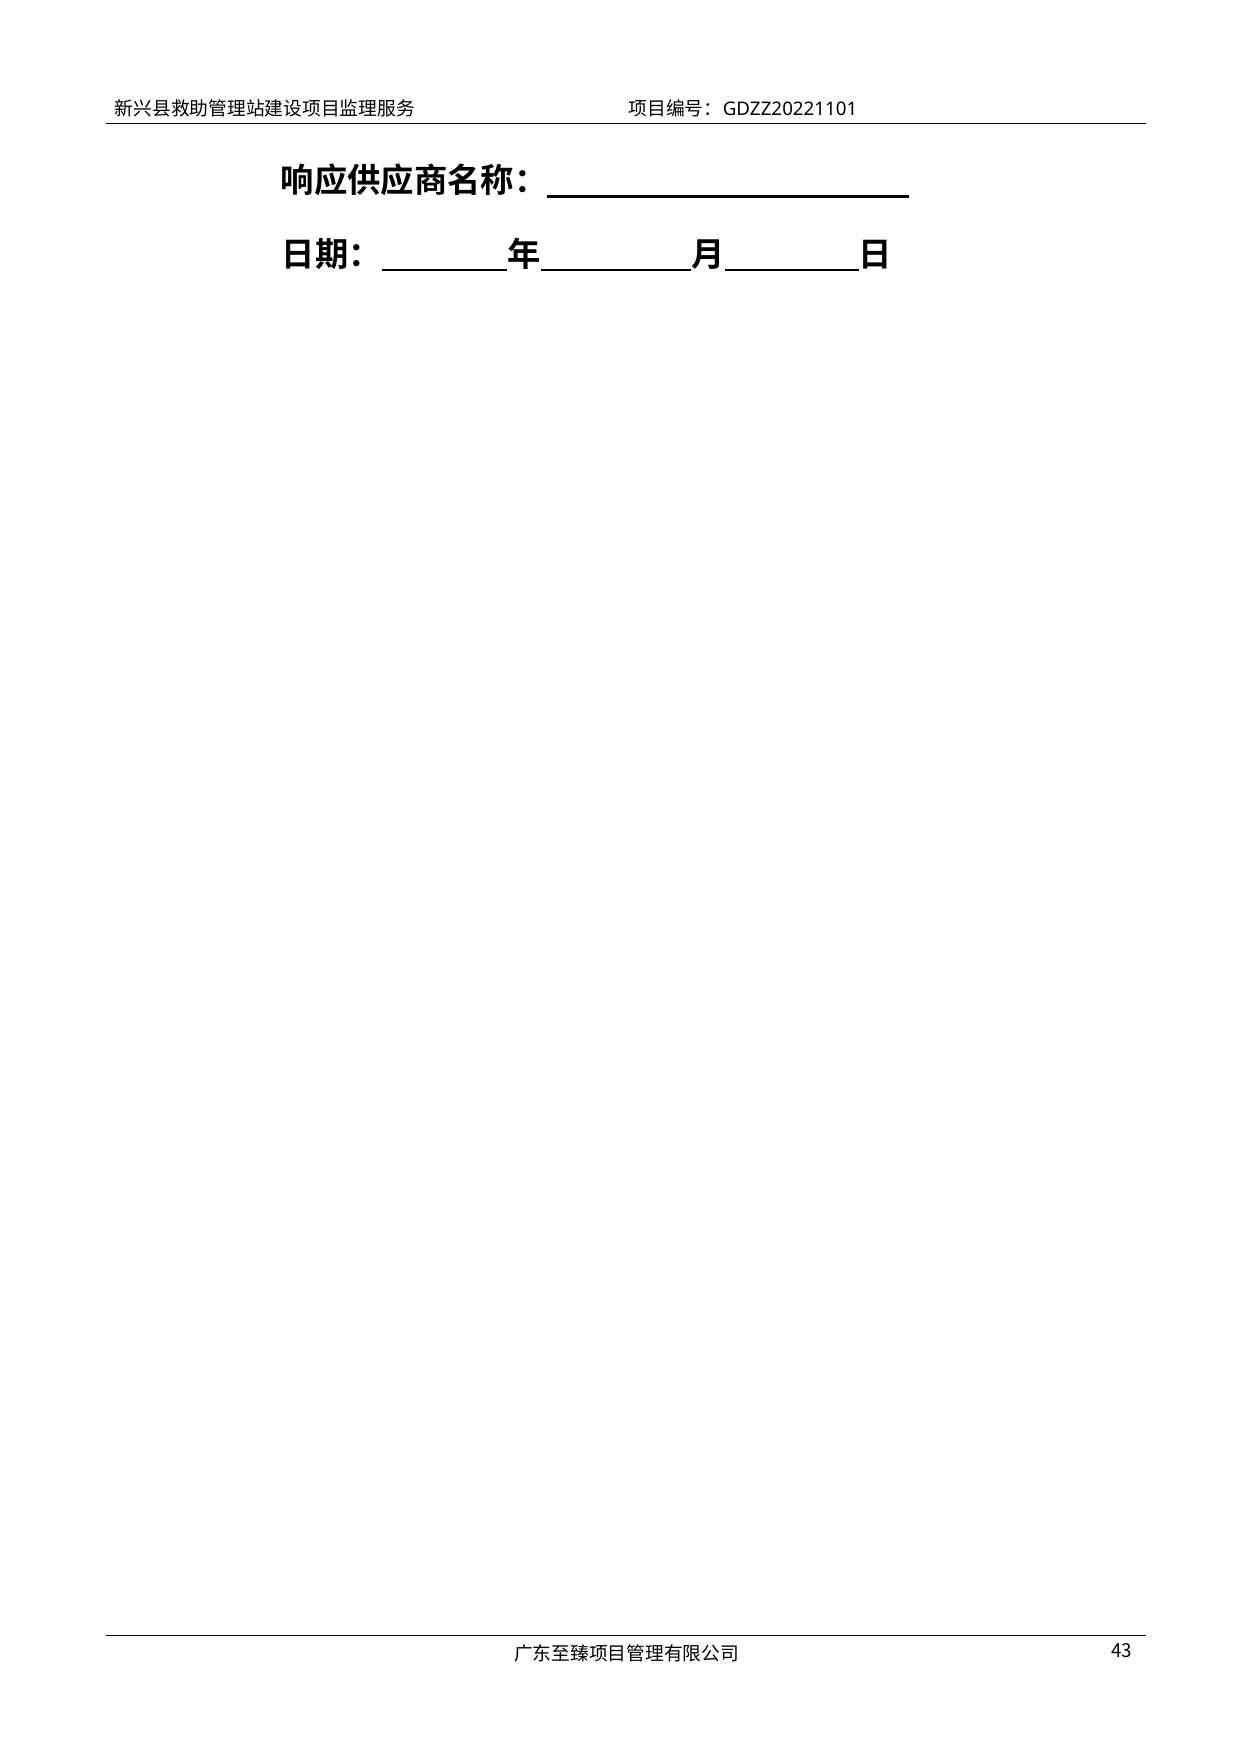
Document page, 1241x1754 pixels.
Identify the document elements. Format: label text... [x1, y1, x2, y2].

subtitle 日期： 年 月 日 [148, 228, 914, 276]
subtitle 响应供应商名称： [281, 154, 914, 202]
